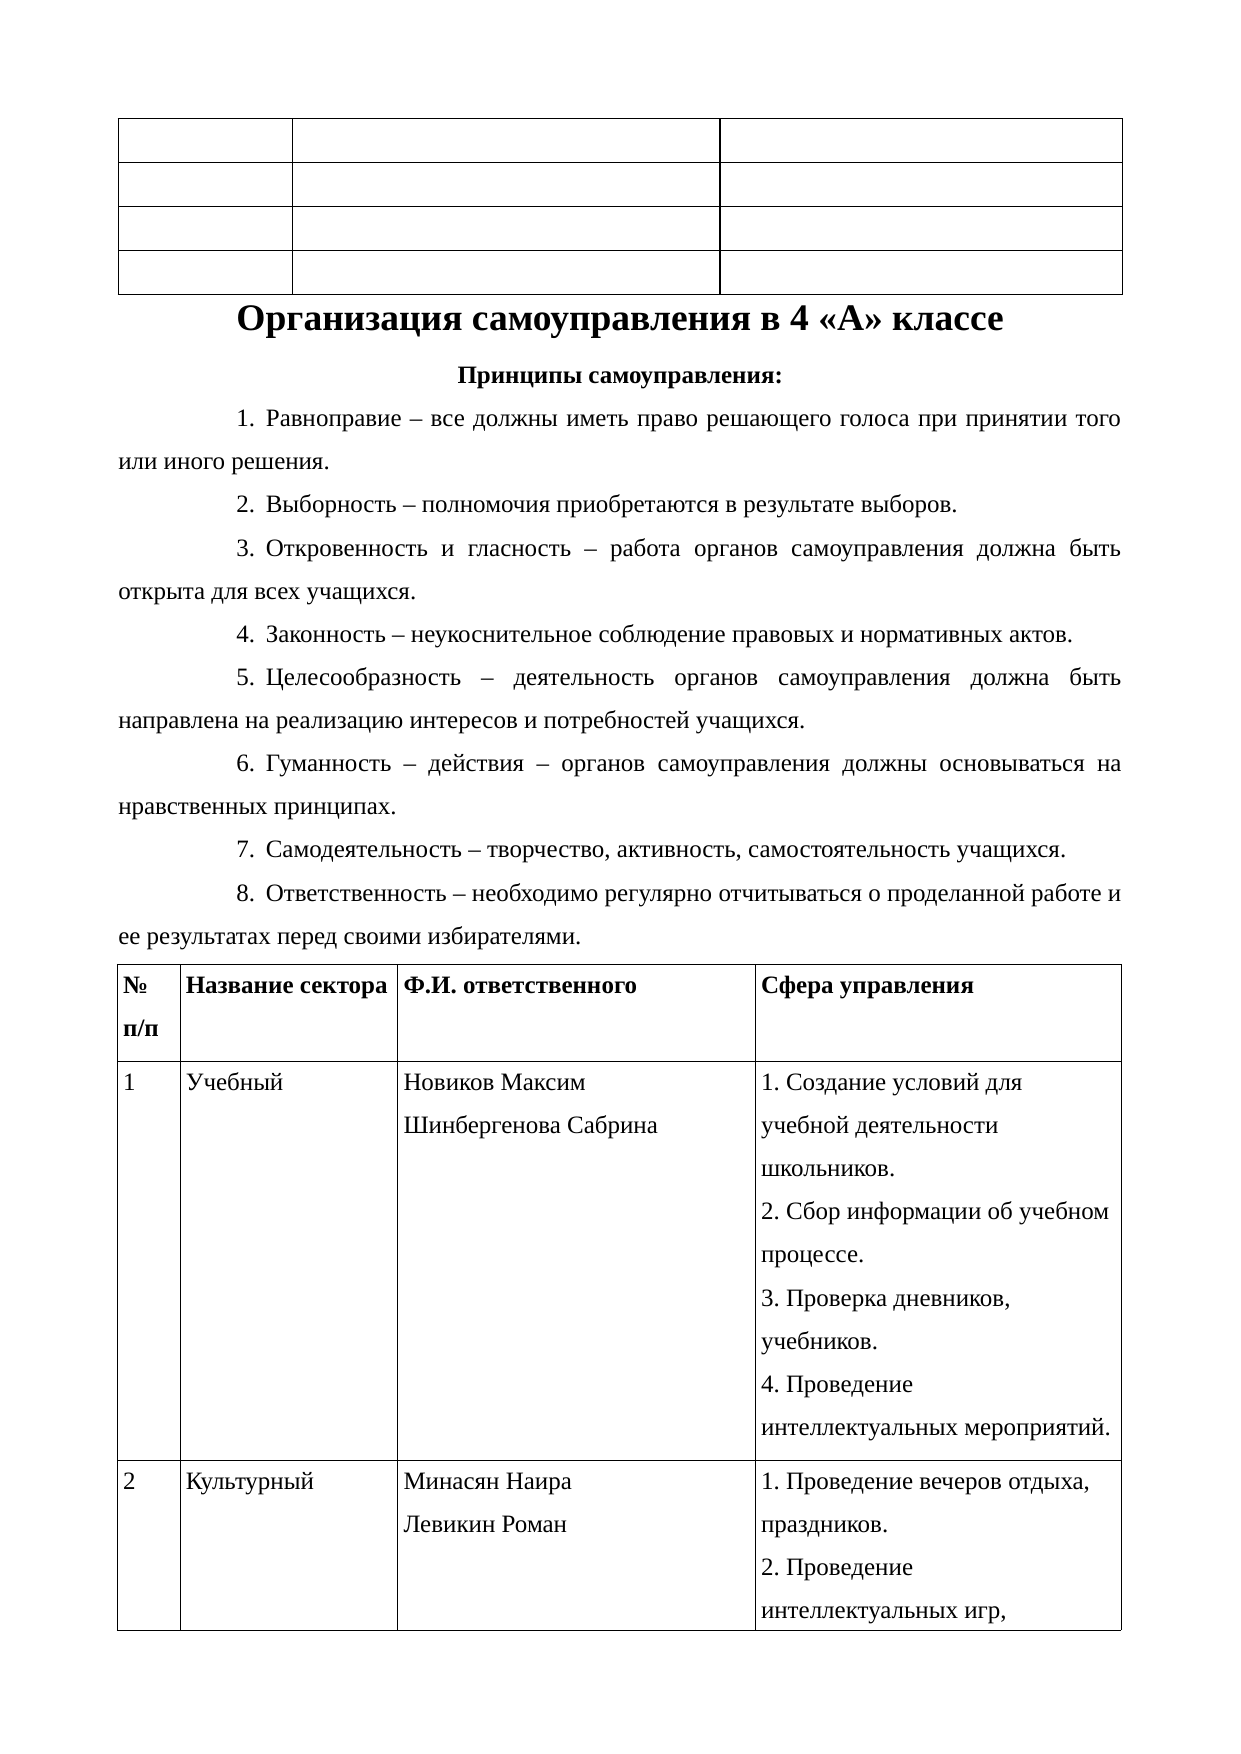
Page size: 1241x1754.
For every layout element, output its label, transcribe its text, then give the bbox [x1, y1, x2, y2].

list Равноправие – все должны иметь право решающего голоса при принятии того или иного решения. [118, 403, 1122, 475]
table_header Сфера управления [756, 965, 1121, 1061]
list Откровенность и гласность – работа органов самоуправления должна быть открыта для всех учащихся. [118, 533, 1122, 604]
list Ответственность – необходимо регулярно отчитываться о проделанной работе и ее результатах перед своими избирателями. [118, 878, 1122, 949]
list Законность – неукоснительное соблюдение правовых и нормативных актов. [118, 619, 1122, 648]
list Самодеятельность – творчество, активность, самостоятельность учащихся. [118, 834, 1122, 863]
list Гуманность – действия – органов самоуправления должны основываться на нравственных принципах. [118, 748, 1122, 820]
table_cell [721, 163, 1122, 206]
list Выборность – полномочия приобретаются в результате выборов. [118, 489, 1122, 518]
table_cell Учебный [181, 1062, 397, 1460]
table_cell 1. Создание условий для учебной деятельности школьников. 2. Сбор информации об учебном процессе. 3. Проверка дневников, учебников. 4. Проведение интеллектуальных мероприятий. [756, 1062, 1121, 1460]
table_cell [756, 1461, 1121, 1630]
table_cell Новиков Максим Шинбергенова Сабрина [398, 1062, 755, 1460]
table_cell [293, 207, 719, 250]
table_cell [398, 1461, 755, 1630]
table_cell [119, 251, 292, 294]
table_header Ф.И. ответственного [398, 965, 755, 1061]
table_cell [721, 251, 1122, 294]
text Организация самоуправления в 4 «А» классе [118, 295, 1122, 338]
table_cell [119, 207, 292, 250]
table_cell Культурный [181, 1461, 397, 1630]
list Целесообразность – деятельность органов самоуправления должна быть направлена на реализацию интересов и потребностей учащихся. [118, 662, 1122, 734]
table_cell [293, 119, 719, 162]
table_cell [119, 163, 292, 206]
table_cell [721, 119, 1122, 162]
table_cell [293, 251, 719, 294]
table_cell [119, 119, 292, 162]
table_header Название сектора [181, 965, 397, 1061]
table_cell [293, 163, 719, 206]
table_cell 2 [118, 1461, 180, 1630]
table_cell 1 [118, 1062, 180, 1460]
table_header № п/п [118, 965, 180, 1061]
table_cell [721, 207, 1122, 250]
text Принципы самоуправления: [118, 360, 1122, 389]
